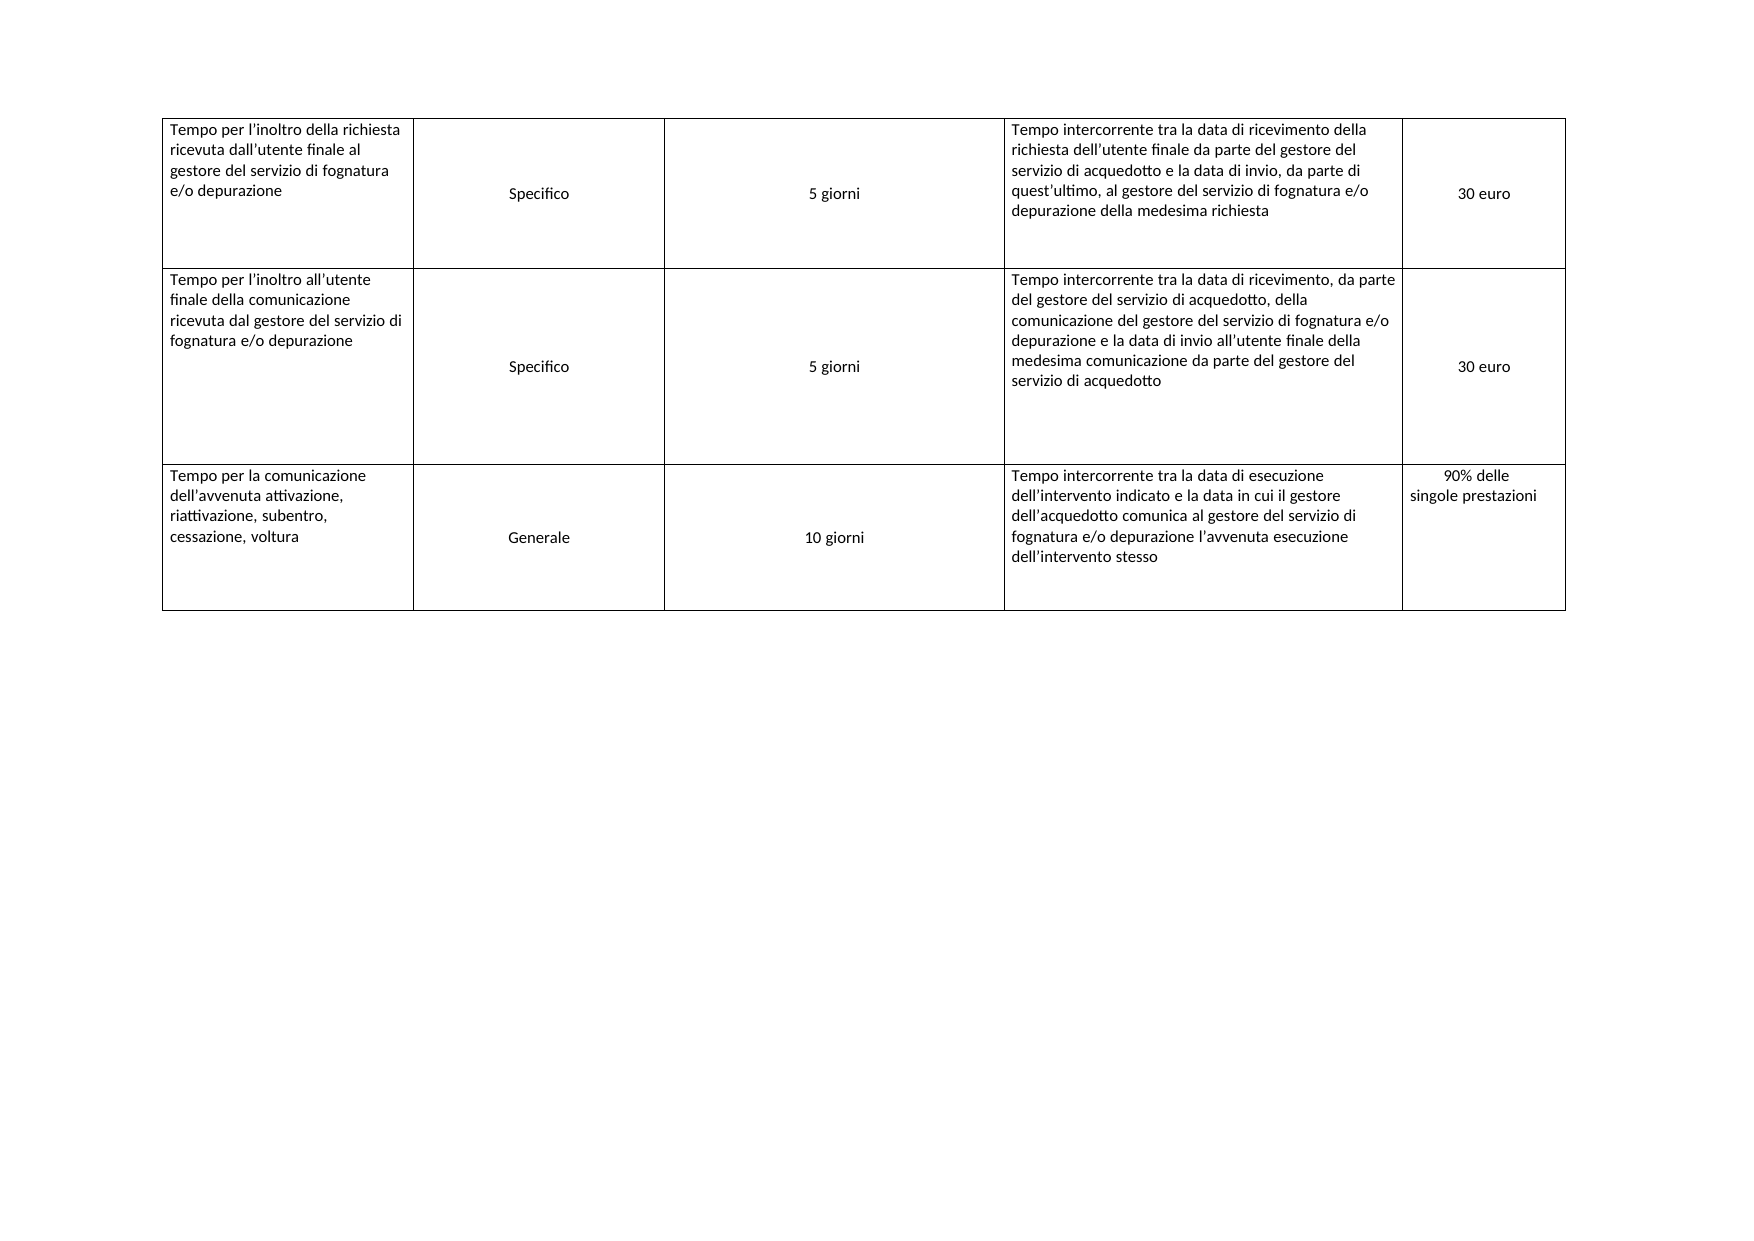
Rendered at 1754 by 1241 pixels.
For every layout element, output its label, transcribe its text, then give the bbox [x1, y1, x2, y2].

table_cell 30 euro [1403, 269, 1565, 464]
table_cell 5 giorni [665, 119, 1004, 268]
table_cell Tempo per la comunicazione dell’avvenuta attivazione, riattivazione, subentro, cessazione, voltura [163, 465, 413, 609]
table_cell 90% delle singole prestazioni [1403, 465, 1565, 609]
table_cell Specifico [414, 119, 664, 268]
table_cell Tempo per l’inoltro della richiesta ricevuta dall’utente finale al gestore del servizio di fognatura e/o depurazione [163, 119, 413, 268]
table_cell Generale [414, 465, 664, 609]
table_cell Tempo intercorrente tra la data di ricevimento, da parte del gestore del servizio di acquedotto, della comunicazione del gestore del servizio di fognatura e/o depurazione e la data di invio all’utente finale della medesima comunicazione da parte del gestore del servizio di acquedotto [1005, 269, 1402, 464]
table_cell Tempo intercorrente tra la data di ricevimento della richiesta dell’utente finale da parte del gestore del servizio di acquedotto e la data di invio, da parte di quest’ultimo, al gestore del servizio di fognatura e/o depurazione della medesima richiesta [1005, 119, 1402, 268]
table_cell Tempo per l’inoltro all’utente finale della comunicazione ricevuta dal gestore del servizio di fognatura e/o depurazione [163, 269, 413, 464]
table_cell Specifico [414, 269, 664, 464]
table_cell 10 giorni [665, 465, 1004, 609]
table_cell 5 giorni [665, 269, 1004, 464]
table_cell Tempo intercorrente tra la data di esecuzione dell’intervento indicato e la data in cui il gestore dell’acquedotto comunica al gestore del servizio di fognatura e/o depurazione l’avvenuta esecuzione dell’intervento stesso [1005, 465, 1402, 609]
table_cell 30 euro [1403, 119, 1565, 268]
